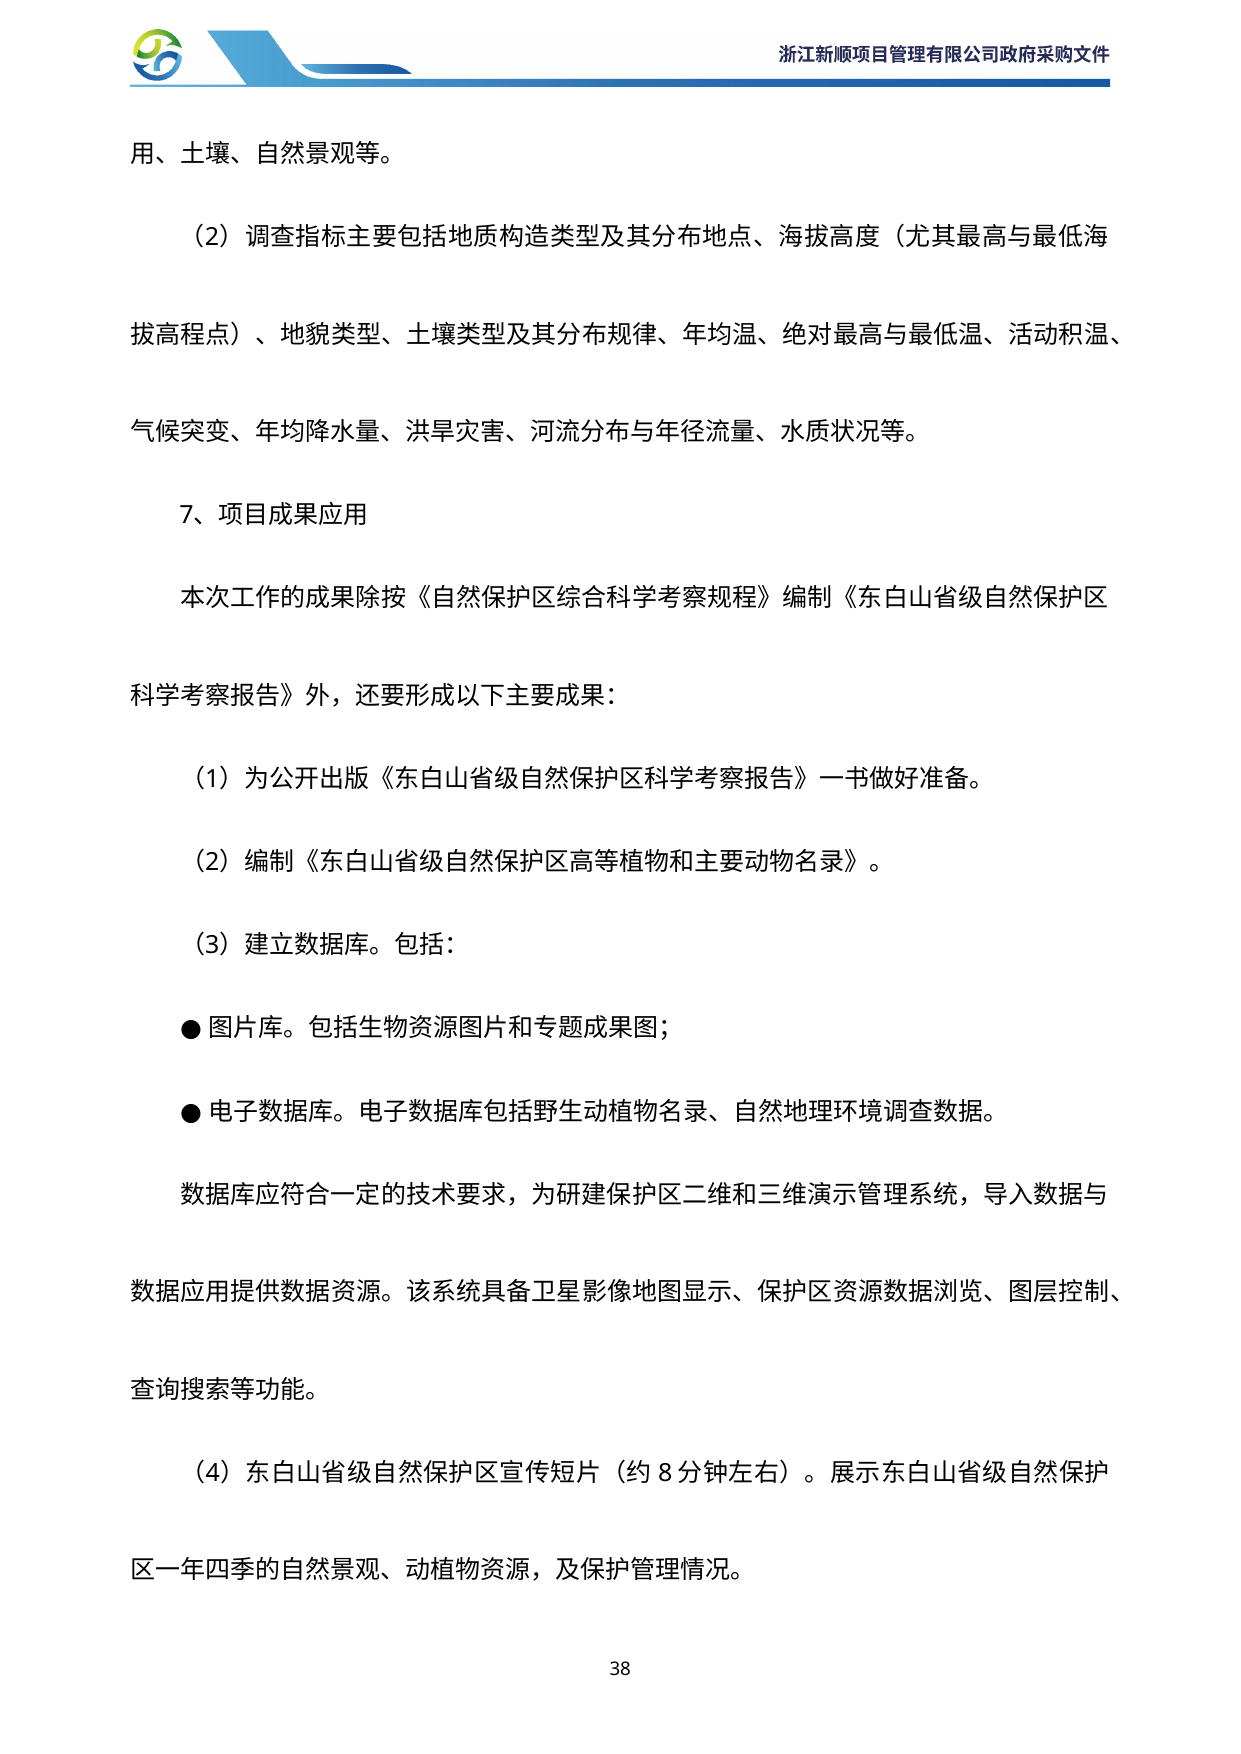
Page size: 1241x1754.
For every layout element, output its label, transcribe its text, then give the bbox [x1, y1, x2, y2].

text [130, 119, 1110, 184]
text （1）为公开出版《东白山省级自然保护区科学考察报告》一书做好准备。 [130, 744, 1110, 809]
text （4）东白山省级自然保护区宣传短片（约8分钟左右）。展示东白山省级自然保护区一年四季的自然景观、动植物资源，及保护管理情况。 [130, 1438, 1110, 1600]
text ● 图片库。包括生物资源图片和专题成果图； [130, 993, 1110, 1058]
text （2）调查指标主要包括地质构造类型及其分布地点、海拔高度（尤其最高与最低海拔高程点）、地貌类型、土壤类型及其分布规律、年均温、绝对最高与最低温、活动积温、气候突变、年均降水量、洪旱灾害、河流分布与年径流量、水质状况等。 [130, 202, 1110, 462]
text （3）建立数据库。包括： [130, 910, 1110, 975]
text ● 电子数据库。电子数据库包括野生动植物名录、自然地理环境调查数据。 [130, 1077, 1110, 1142]
picture [129, 29, 1111, 87]
text （2）编制《东白山省级自然保护区高等植物和主要动物名录》。 [130, 827, 1110, 892]
text 7、项目成果应用 [130, 480, 1110, 545]
text 数据库应符合一定的技术要求，为研建保护区二维和三维演示管理系统，导入数据与数据应用提供数据资源。该系统具备卫星影像地图显示、保护区资源数据浏览、图层控制、查询搜索等功能。 [130, 1160, 1110, 1420]
text 本次工作的成果除按《自然保护区综合科学考察规程》编制《东白山省级自然保护区科学考察报告》外，还要形成以下主要成果： [130, 563, 1110, 726]
